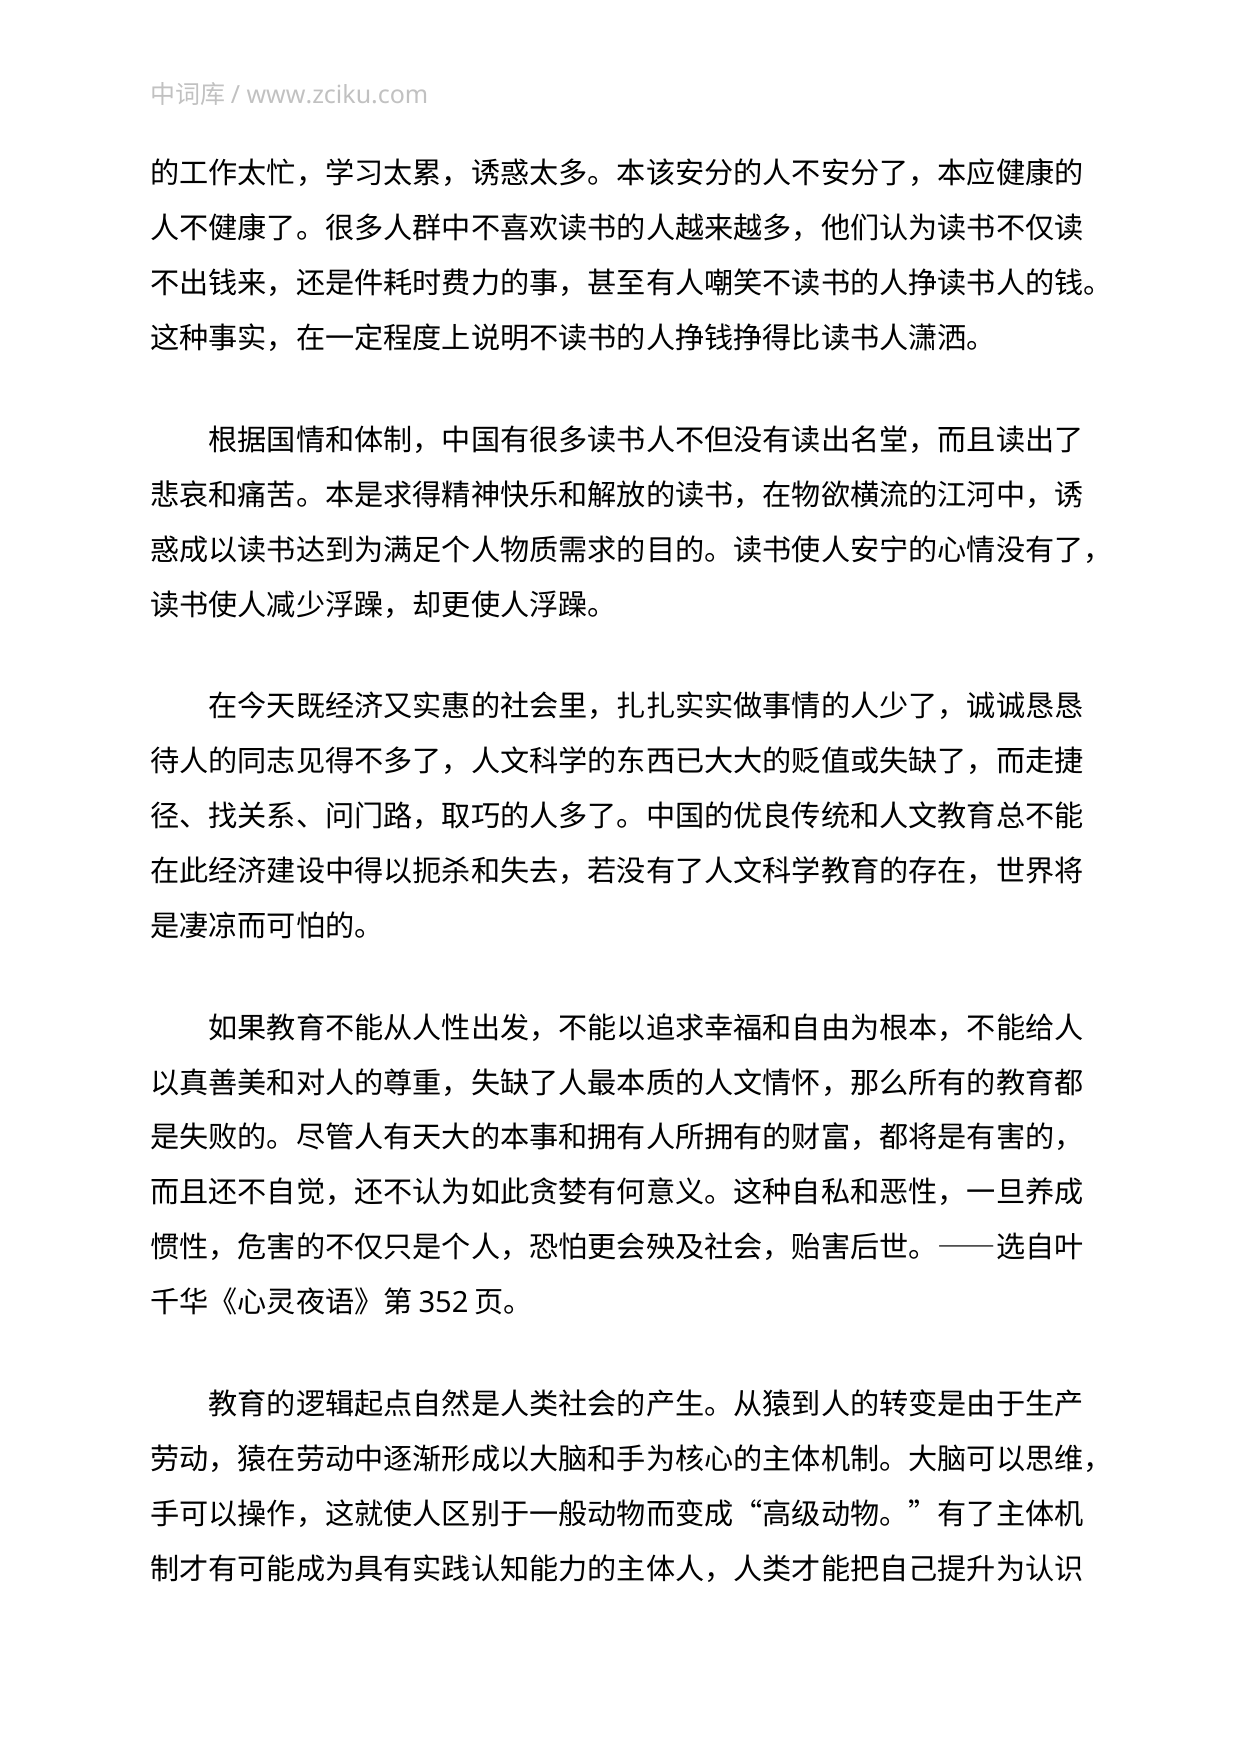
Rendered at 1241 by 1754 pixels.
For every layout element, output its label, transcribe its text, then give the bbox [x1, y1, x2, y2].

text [150, 1381, 1090, 1588]
text 根据国情和体制，中国有很多读书人不但没有读出名堂，而且读出了悲哀和痛苦。本是求得精神快乐和解放的读书，在物欲横流的江河中，诱惑成以读书达到为满足个人物质需求的目的。读书使人安宁的心情没有了，读书使人减少浮躁，却更使人浮躁。 [150, 416, 1090, 623]
text 在今天既经济又实惠的社会里，扎扎实实做事情的人少了，诚诚恳恳待人的同志见得不多了，人文科学的东西已大大的贬值或失缺了，而走捷径、找关系、问门路，取巧的人多了。中国的优良传统和人文教育总不能在此经济建设中得以扼杀和失去，若没有了人文科学教育的存在，世界将是凄凉而可怕的。 [150, 683, 1090, 945]
text 如果教育不能从人性出发，不能以追求幸福和自由为根本，不能给人以真善美和对人的尊重，失缺了人最本质的人文情怀，那么所有的教育都是失败的。尽管人有天大的本事和拥有人所拥有的财富，都将是有害的，而且还不自觉，还不认为如此贪婪有何意义。这种自私和恶性，一旦养成惯性，危害的不仅只是个人，恐怕更会殃及社会，贻害后世。——选自叶千华《心灵夜语》第352页。 [150, 1004, 1090, 1321]
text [150, 150, 1090, 357]
